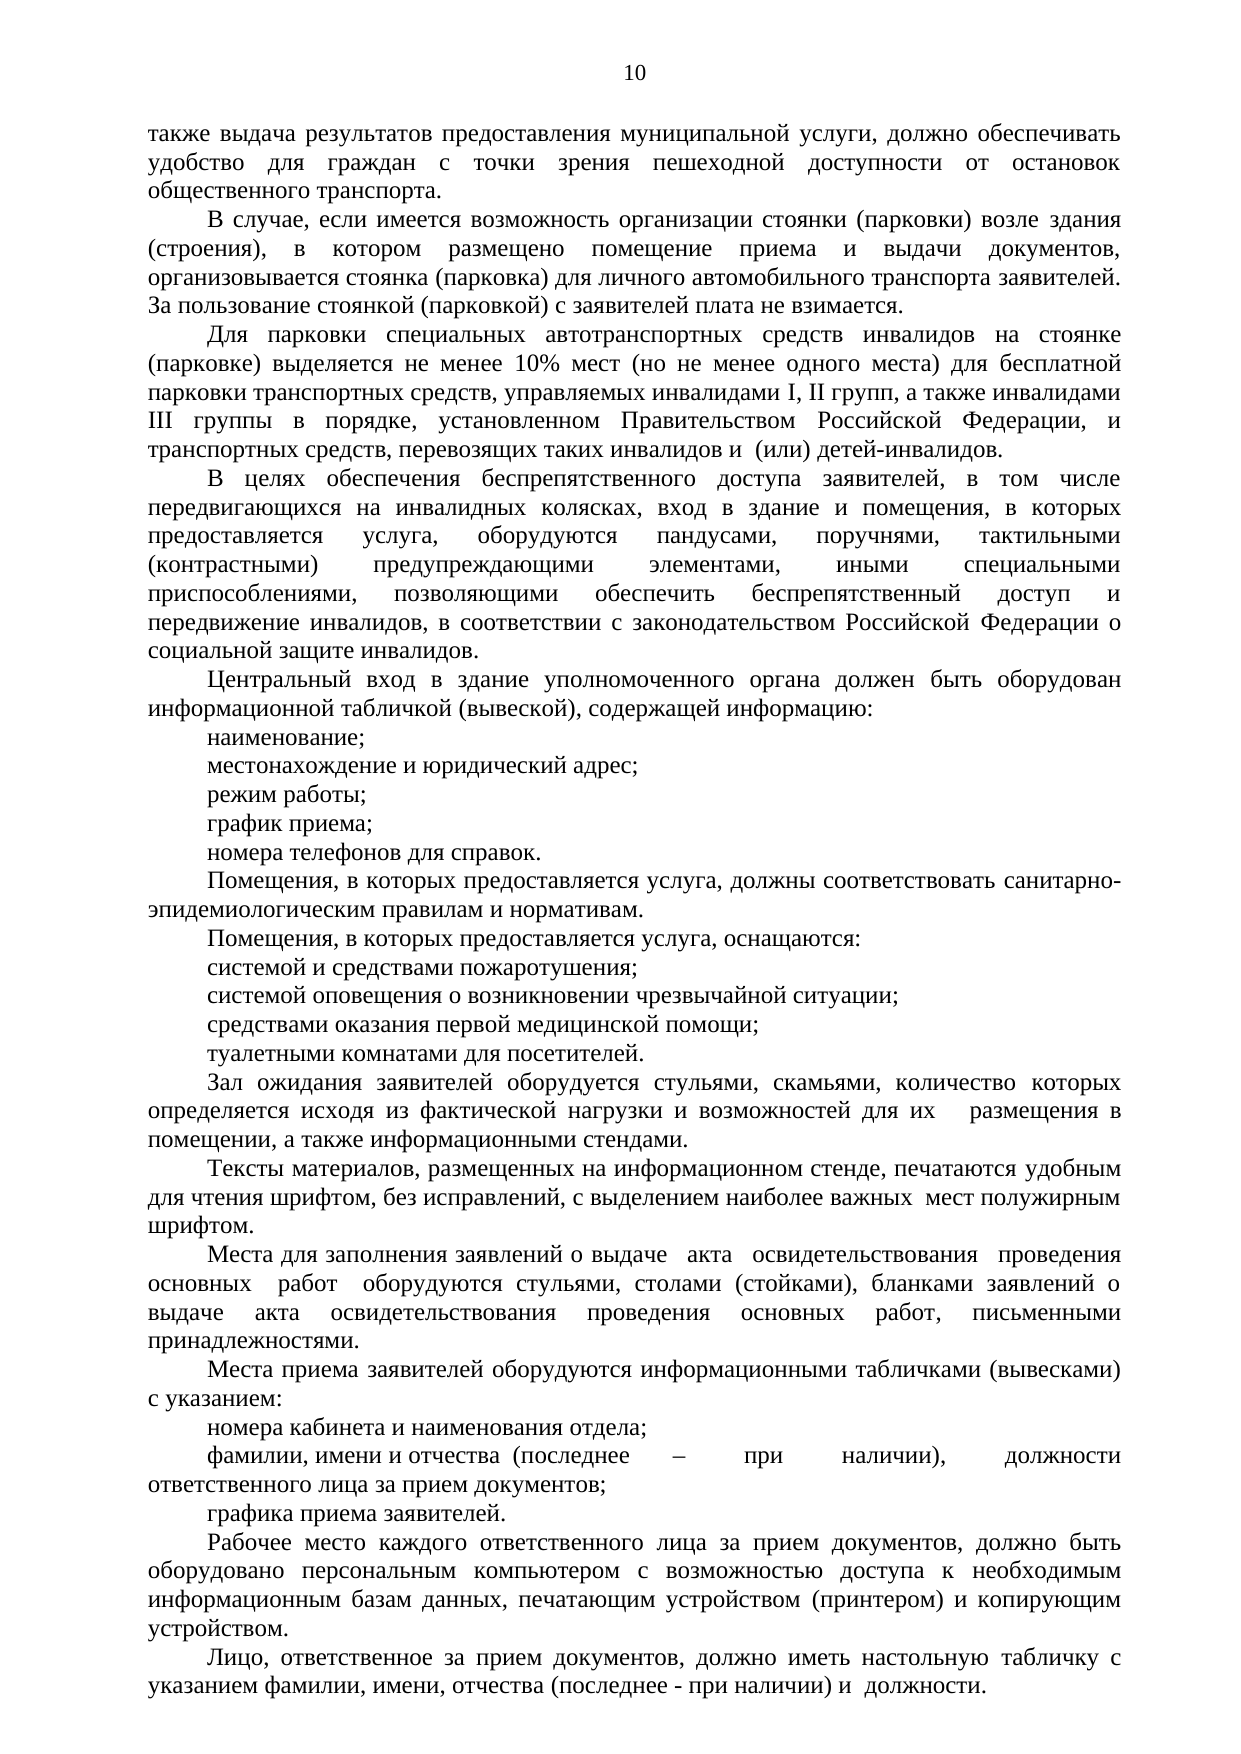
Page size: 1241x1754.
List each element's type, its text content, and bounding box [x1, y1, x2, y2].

text номера телефонов для справок. [148, 837, 1121, 866]
text график приема; [148, 808, 1121, 837]
text системой и средствами пожаротушения; [148, 952, 1121, 981]
text Зал ожидания заявителей оборудуется стульями, скамьями, количество которых определяется исходя из фактической нагрузки и возможностей для их размещения в помещении, а также информационными стендами. [148, 1067, 1121, 1153]
text Лицо, ответственное за прием документов, должно иметь настольную табличку с указанием фамилии, имени, отчества (последнее - при наличии) и должности. [148, 1642, 1121, 1699]
text В целях обеспечения беспрепятственного доступа заявителей, в том числе передвигающихся на инвалидных колясках, вход в здание и помещения, в которых предоставляется услуга, оборудуются пандусами, поручнями, тактильными (контрастными) предупреждающими элементами, иными специальными приспособлениями, позволяющими обеспечить беспрепятственный доступ и передвижение инвалидов, в соответствии с законодательством Российской Федерации о социальной защите инвалидов. [148, 463, 1121, 664]
text режим работы; [148, 779, 1121, 808]
text номера кабинета и наименования отдела; [148, 1412, 1121, 1441]
text Помещения, в которых предоставляется услуга, оснащаются: [148, 923, 1121, 952]
text фамилии, имени и отчества (последнее – при наличии), должности ответственного лица за прием документов; [148, 1441, 1121, 1498]
text местонахождение и юридический адрес; [148, 751, 1121, 779]
text наименование; [148, 722, 1121, 751]
text туалетными комнатами для посетителей. [148, 1038, 1121, 1067]
text Центральный вход в здание уполномоченного органа должен быть оборудован информационной табличкой (вывеской), содержащей информацию: [148, 664, 1121, 722]
text средствами оказания первой медицинской помощи; [148, 1009, 1121, 1038]
text Для парковки специальных автотранспортных средств инвалидов на стоянке (парковке) выделяется не менее 10% мест (но не менее одного места) для бесплатной парковки транспортных средств, управляемых инвалидами I, II групп, а также инвалидами III группы в порядке, установленном Правительством Российской Федерации, и транспортных средств, перевозящих таких инвалидов и (или) детей-инвалидов. [148, 319, 1121, 463]
text Места приема заявителей оборудуются информационными табличками (вывесками) с указанием: [148, 1354, 1121, 1412]
text системой оповещения о возникновении чрезвычайной ситуации; [148, 981, 1121, 1009]
text В случае, если имеется возможность организации стоянки (парковки) возле здания (строения), в котором размещено помещение приема и выдачи документов, организовывается стоянка (парковка) для личного автомобильного транспорта заявителей. За пользование стоянкой (парковкой) с заявителей плата не взимается. [148, 204, 1121, 319]
text Помещения, в которых предоставляется услуга, должны соответствовать санитарно-эпидемиологическим правилам и нормативам. [148, 866, 1121, 923]
text Рабочее место каждого ответственного лица за прием документов, должно быть оборудовано персональным компьютером с возможностью доступа к необходимым информационным базам данных, печатающим устройством (принтером) и копирующим устройством. [148, 1527, 1121, 1642]
text Тексты материалов, размещенных на информационном стенде, печатаются удобным для чтения шрифтом, без исправлений, с выделением наиболее важных мест полужирным шрифтом. [148, 1153, 1121, 1239]
text графика приема заявителей. [148, 1498, 1121, 1527]
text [148, 118, 1121, 204]
text Места для заполнения заявлений о выдаче акта освидетельствования проведения основных работ оборудуются стульями, столами (стойками), бланками заявлений о выдаче акта освидетельствования проведения основных работ, письменными принадлежностями. [148, 1239, 1121, 1354]
